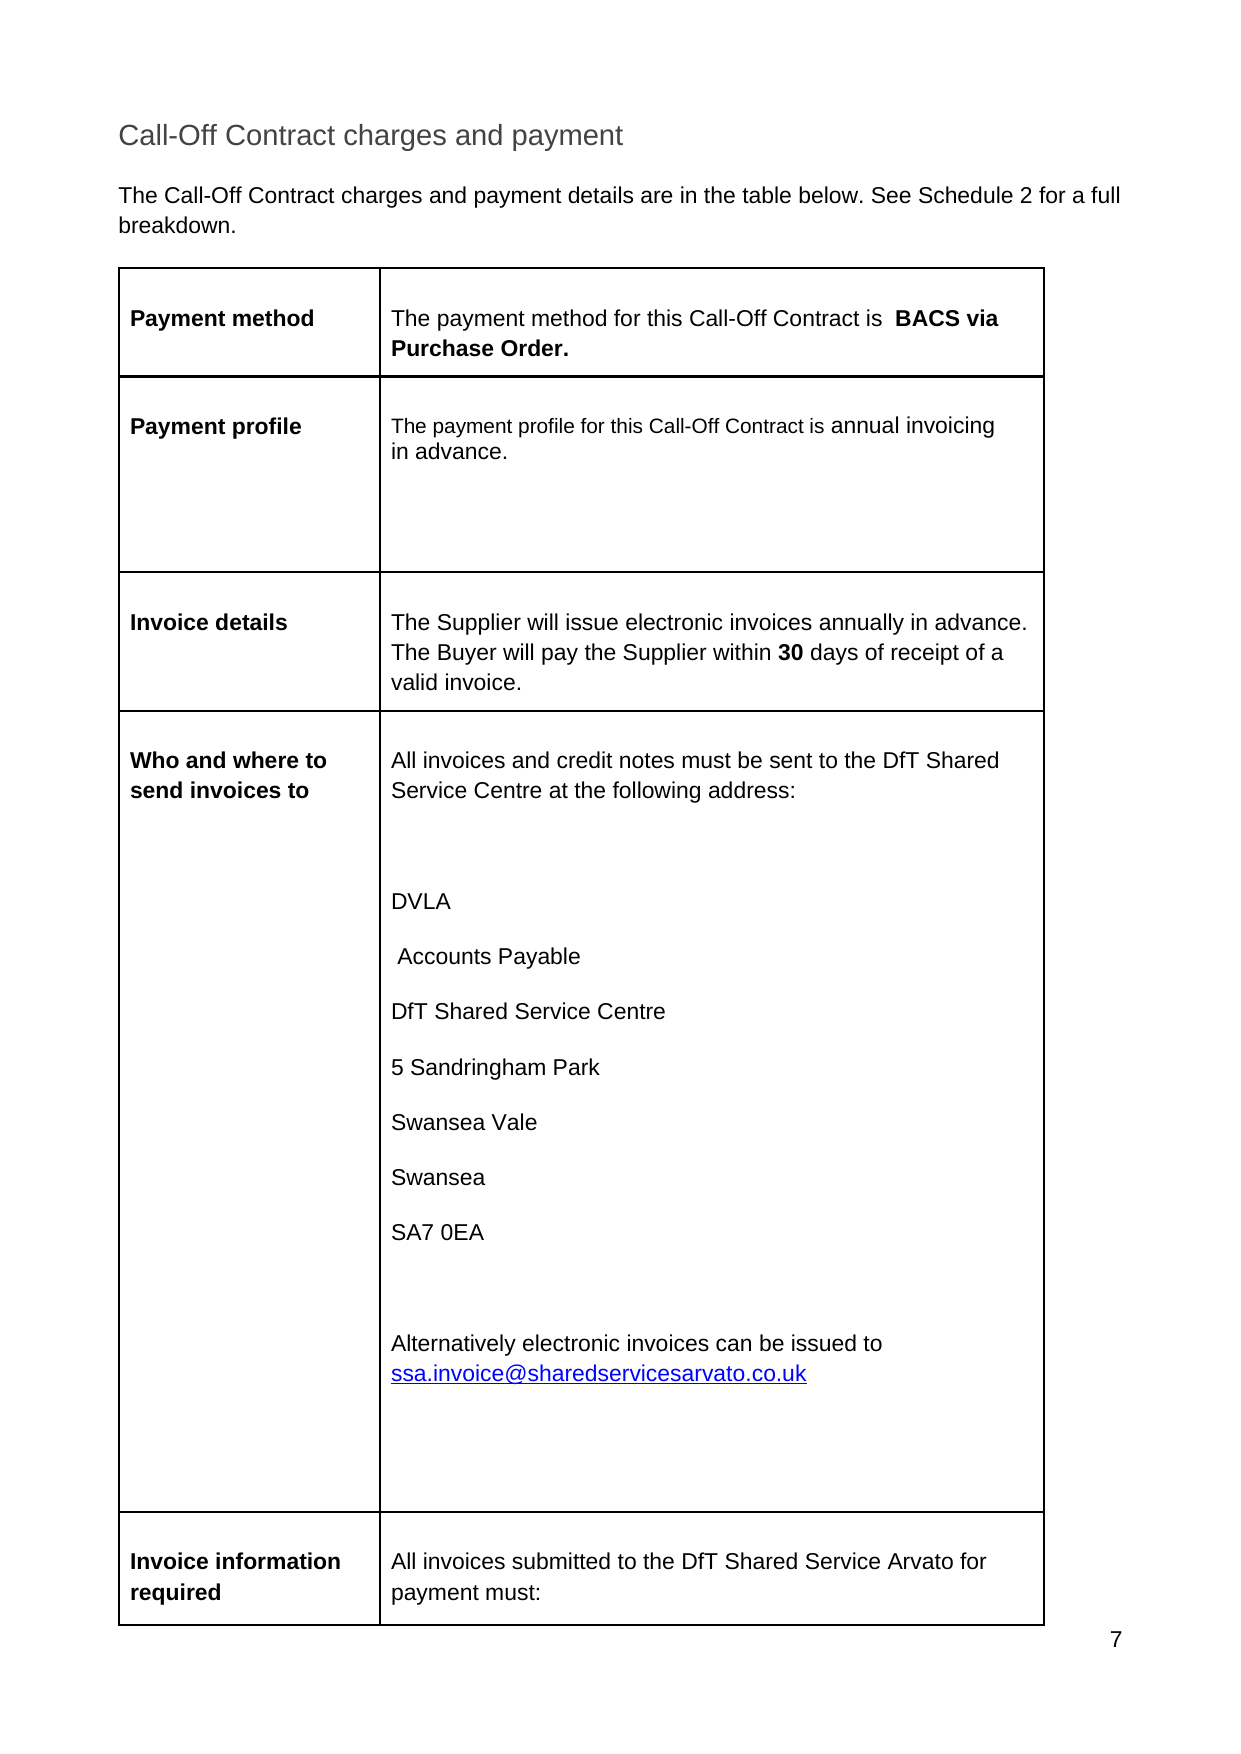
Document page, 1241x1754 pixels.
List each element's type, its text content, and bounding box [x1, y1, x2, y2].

text The Call-Off Contract charges and payment details are in the table below. See Schedule 2 for a full breakdown. [118, 182, 1122, 238]
table_cell Payment profile [120, 378, 379, 571]
table_cell All invoices and credit notes must be sent to the DfT Shared Service Centre at the following address: DVLA Accounts Payable DfT Shared Service Centre 5 Sandringham Park Swansea Vale Swansea SA7 0EA Alternatively electronic invoices can be issued to ssa.invoice@sharedservicesarvato.co.uk [381, 712, 1043, 1511]
table_cell Who and where to send invoices to [120, 712, 379, 1511]
subtitle Call-Off Contract charges and payment [118, 118, 1122, 152]
table_cell The payment profile for this Call-Off Contract is annual invoicing in advance. [381, 378, 1043, 571]
table_cell The Supplier will issue electronic invoices annually in advance. The Buyer will pay the Supplier within 30 days of receipt of a valid invoice. [381, 573, 1043, 710]
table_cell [120, 1513, 379, 1624]
table_header The payment method for this Call-Off Contract is BACS via Purchase Order. [381, 269, 1043, 375]
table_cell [381, 1513, 1043, 1624]
table_header Payment method [120, 269, 379, 375]
table_cell Invoice details [120, 573, 379, 710]
